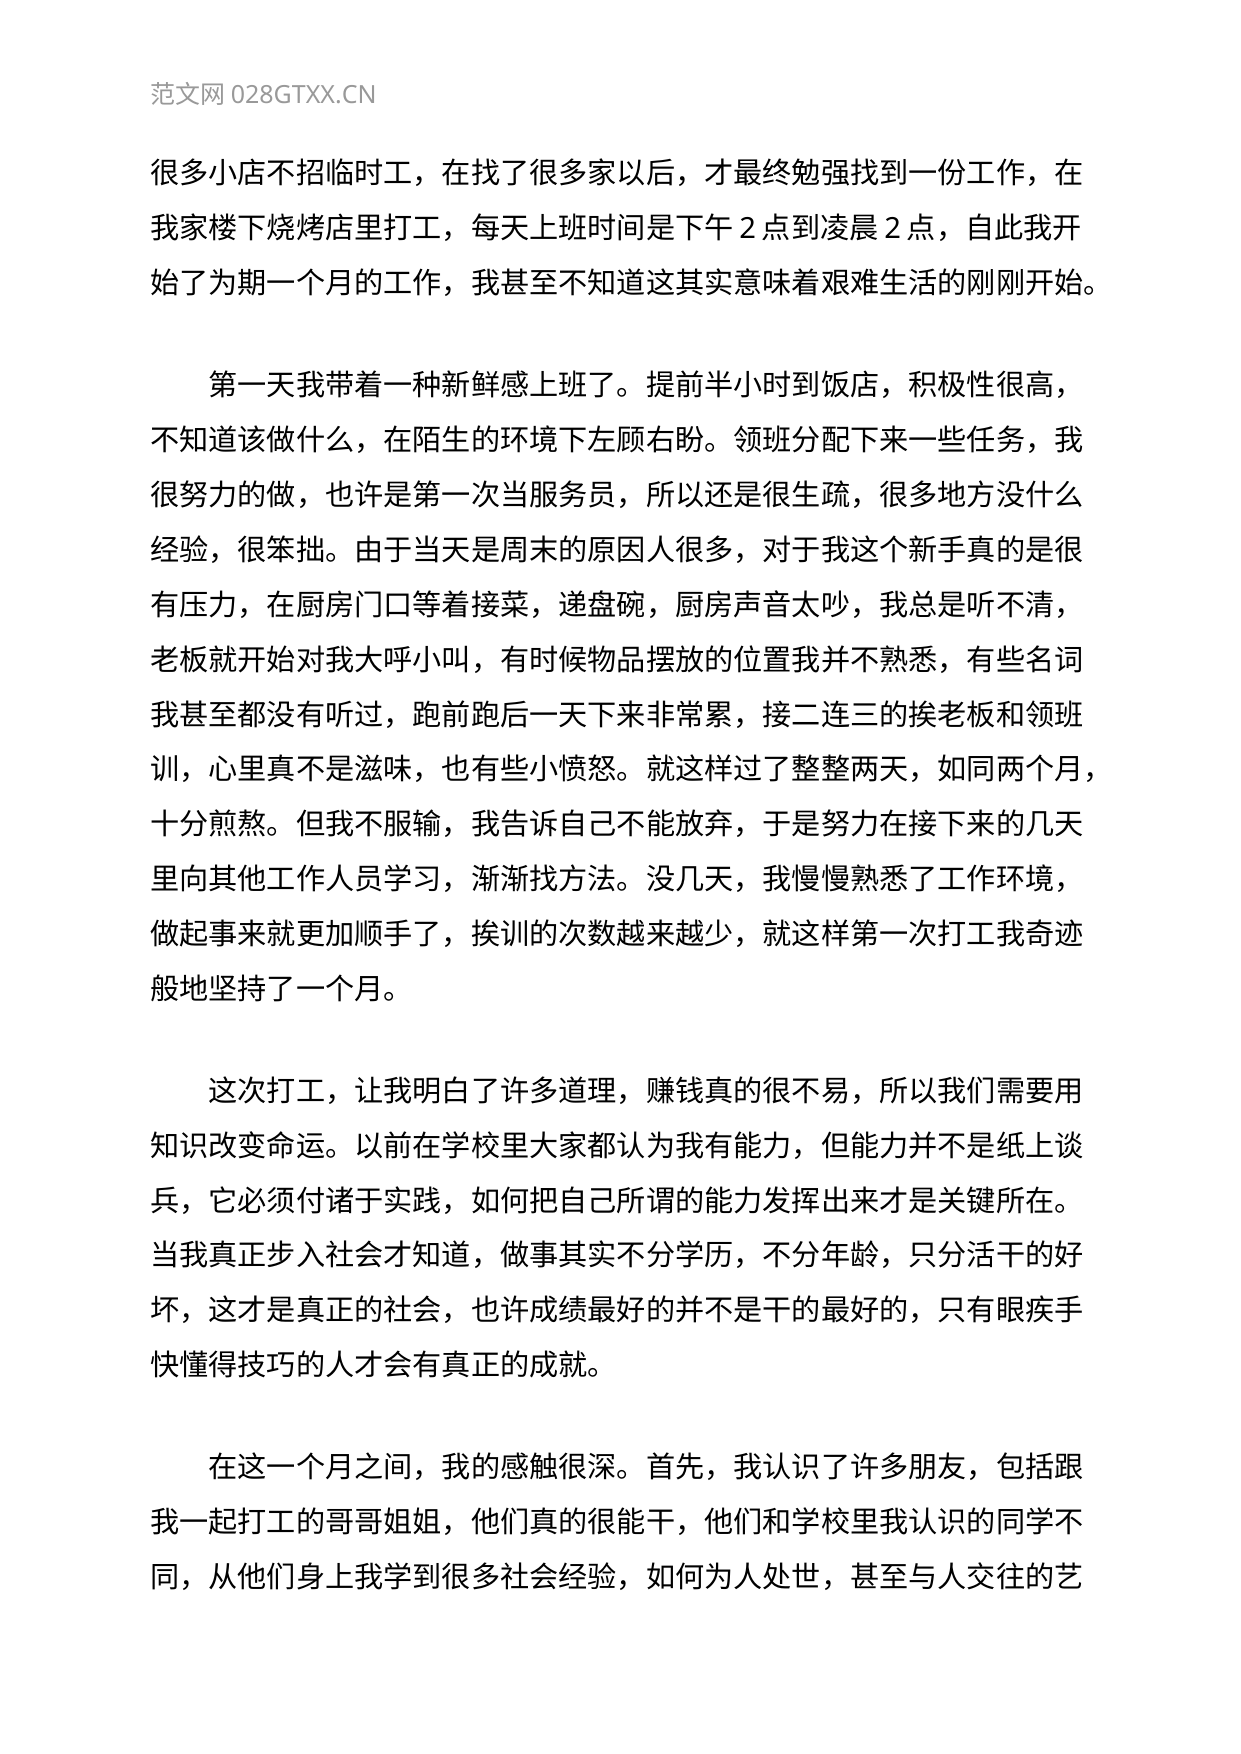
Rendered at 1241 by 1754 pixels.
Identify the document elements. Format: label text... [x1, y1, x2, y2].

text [150, 1443, 1090, 1596]
text 第一天我带着一种新鲜感上班了。提前半小时到饭店，积极性很高，不知道该做什么，在陌生的环境下左顾右盼。领班分配下来一些任务，我很努力的做，也许是第一次当服务员，所以还是很生疏，很多地方没什么经验，很笨拙。由于当天是周末的原因人很多，对于我这个新手真的是很有压力，在厨房门口等着接菜，递盘碗，厨房声音太吵，我总是听不清，老板就开始对我大呼小叫，有时候物品摆放的位置我并不熟悉，有些名词我甚至都没有听过，跑前跑后一天下来非常累，接二连三的挨老板和领班训，心里真不是滋味，也有些小愤怒。就这样过了整整两天，如同两个月，十分煎熬。但我不服输，我告诉自己不能放弃，于是努力在接下来的几天里向其他工作人员学习，渐渐找方法。没几天，我慢慢熟悉了工作环境，做起事来就更加顺手了，挨训的次数越来越少，就这样第一次打工我奇迹般地坚持了一个月。 [150, 362, 1090, 1008]
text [150, 150, 1090, 302]
text 这次打工，让我明白了许多道理，赚钱真的很不易，所以我们需要用知识改变命运。以前在学校里大家都认为我有能力，但能力并不是纸上谈兵，它必须付诸于实践，如何把自己所谓的能力发挥出来才是关键所在。当我真正步入社会才知道，做事其实不分学历，不分年龄，只分活干的好坏，这才是真正的社会，也许成绩最好的并不是干的最好的，只有眼疾手快懂得技巧的人才会有真正的成就。 [150, 1067, 1090, 1384]
